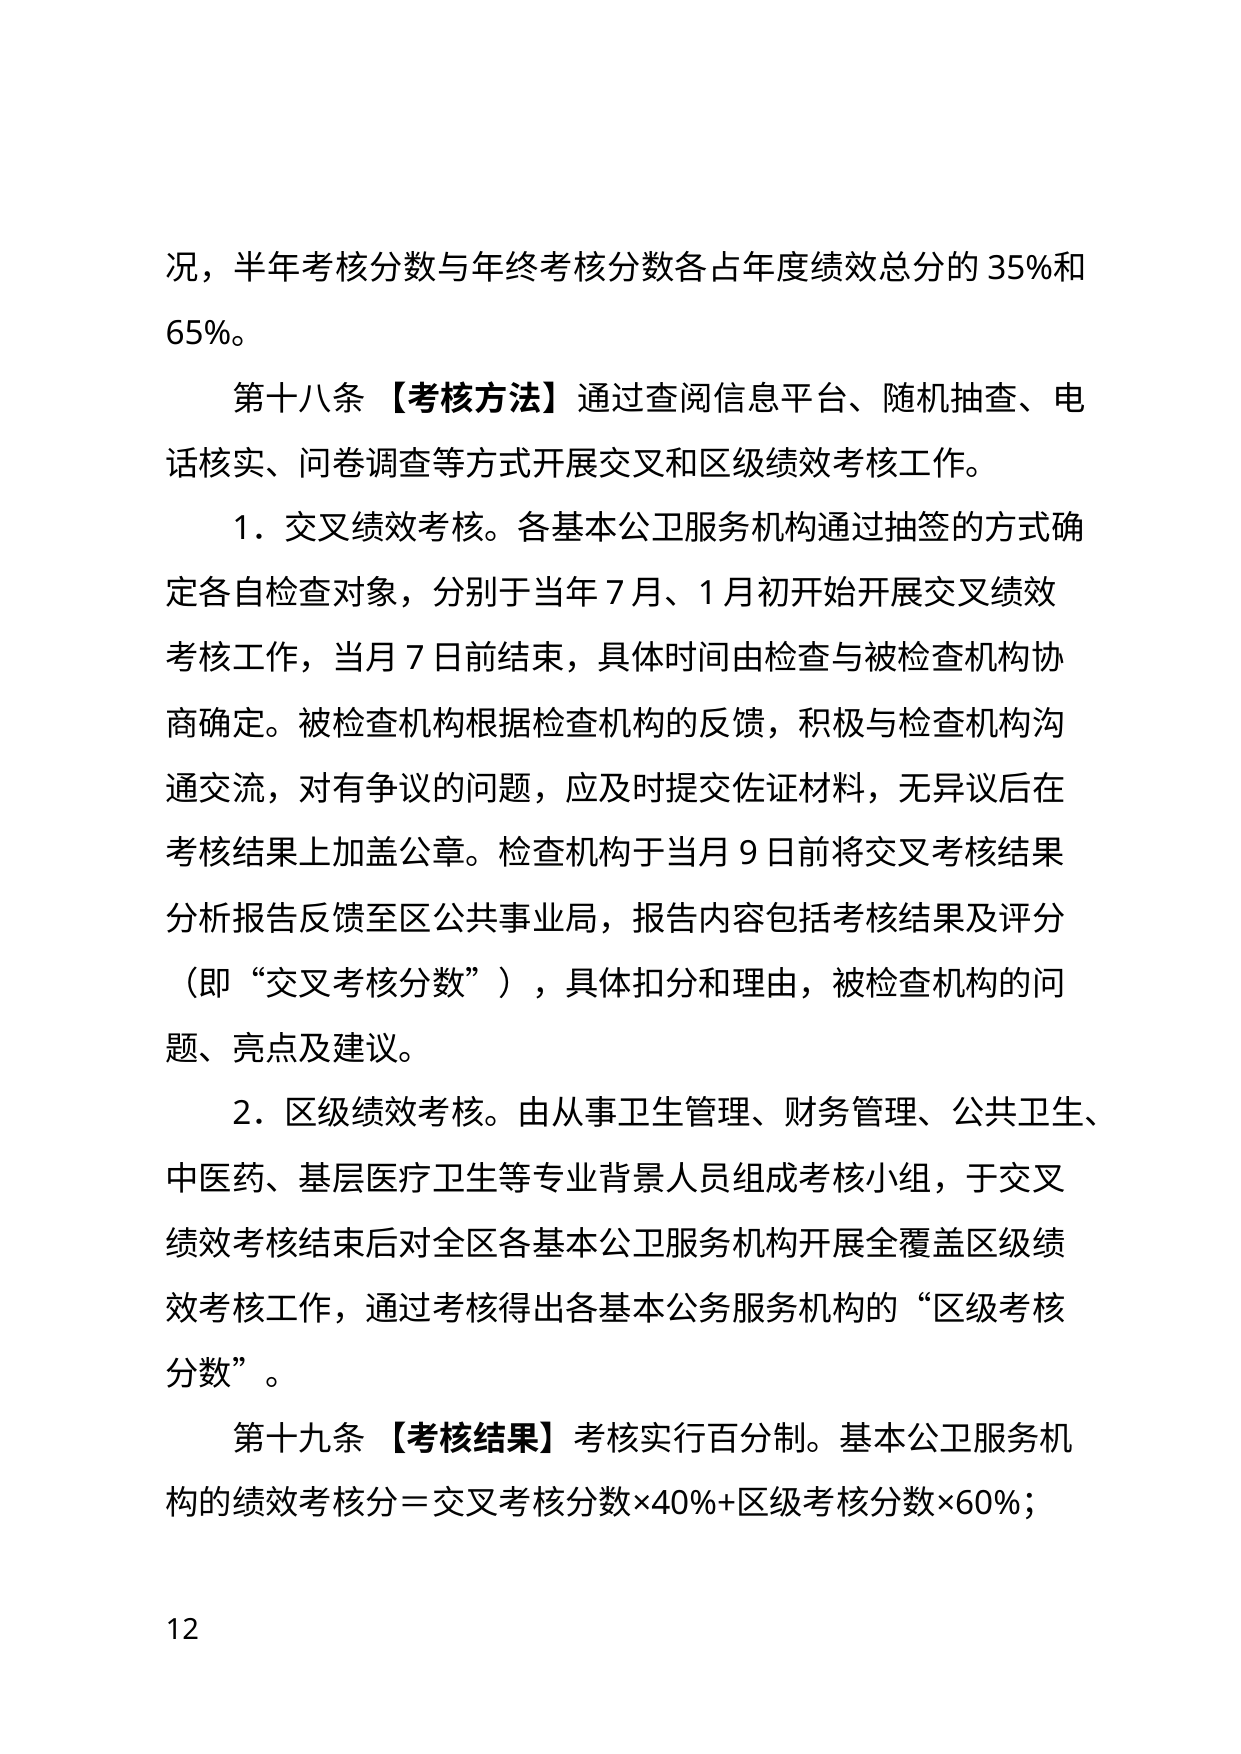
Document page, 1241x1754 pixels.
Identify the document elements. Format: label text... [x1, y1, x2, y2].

list 交叉绩效考核。各基本公卫服务机构通过抽签的方式确定各自检查对象，分别于当年7月、1月初开始开展交叉绩效考核工作，当月7日前结束，具体时间由检查与被检查机构协商确定。被检查机构根据检查机构的反馈，积极与检查机构沟通交流，对有争议的问题，应及时提交佐证材料，无异议后在考核结果上加盖公章。检查机构于当月9日前将交叉考核结果分析报告反馈至区公共事业局，报告内容包括考核结果及评分（即“交叉考核分数”），具体扣分和理由，被检查机构的问题、亮点及建议。 [165, 493, 1087, 1078]
list 【考核方法】通过查阅信息平台、随机抽查、电话核实、问卷调查等方式开展交叉和区级绩效考核工作。 [165, 363, 1087, 493]
list 区级绩效考核。由从事卫生管理、财务管理、公共卫生、中医药、基层医疗卫生等专业背景人员组成考核小组，于交叉绩效考核结束后对全区各基本公卫服务机构开展全覆盖区级绩效考核工作，通过考核得出各基本公务服务机构的“区级考核分数”。 [165, 1078, 1087, 1403]
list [165, 233, 1087, 363]
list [165, 1403, 1087, 1533]
